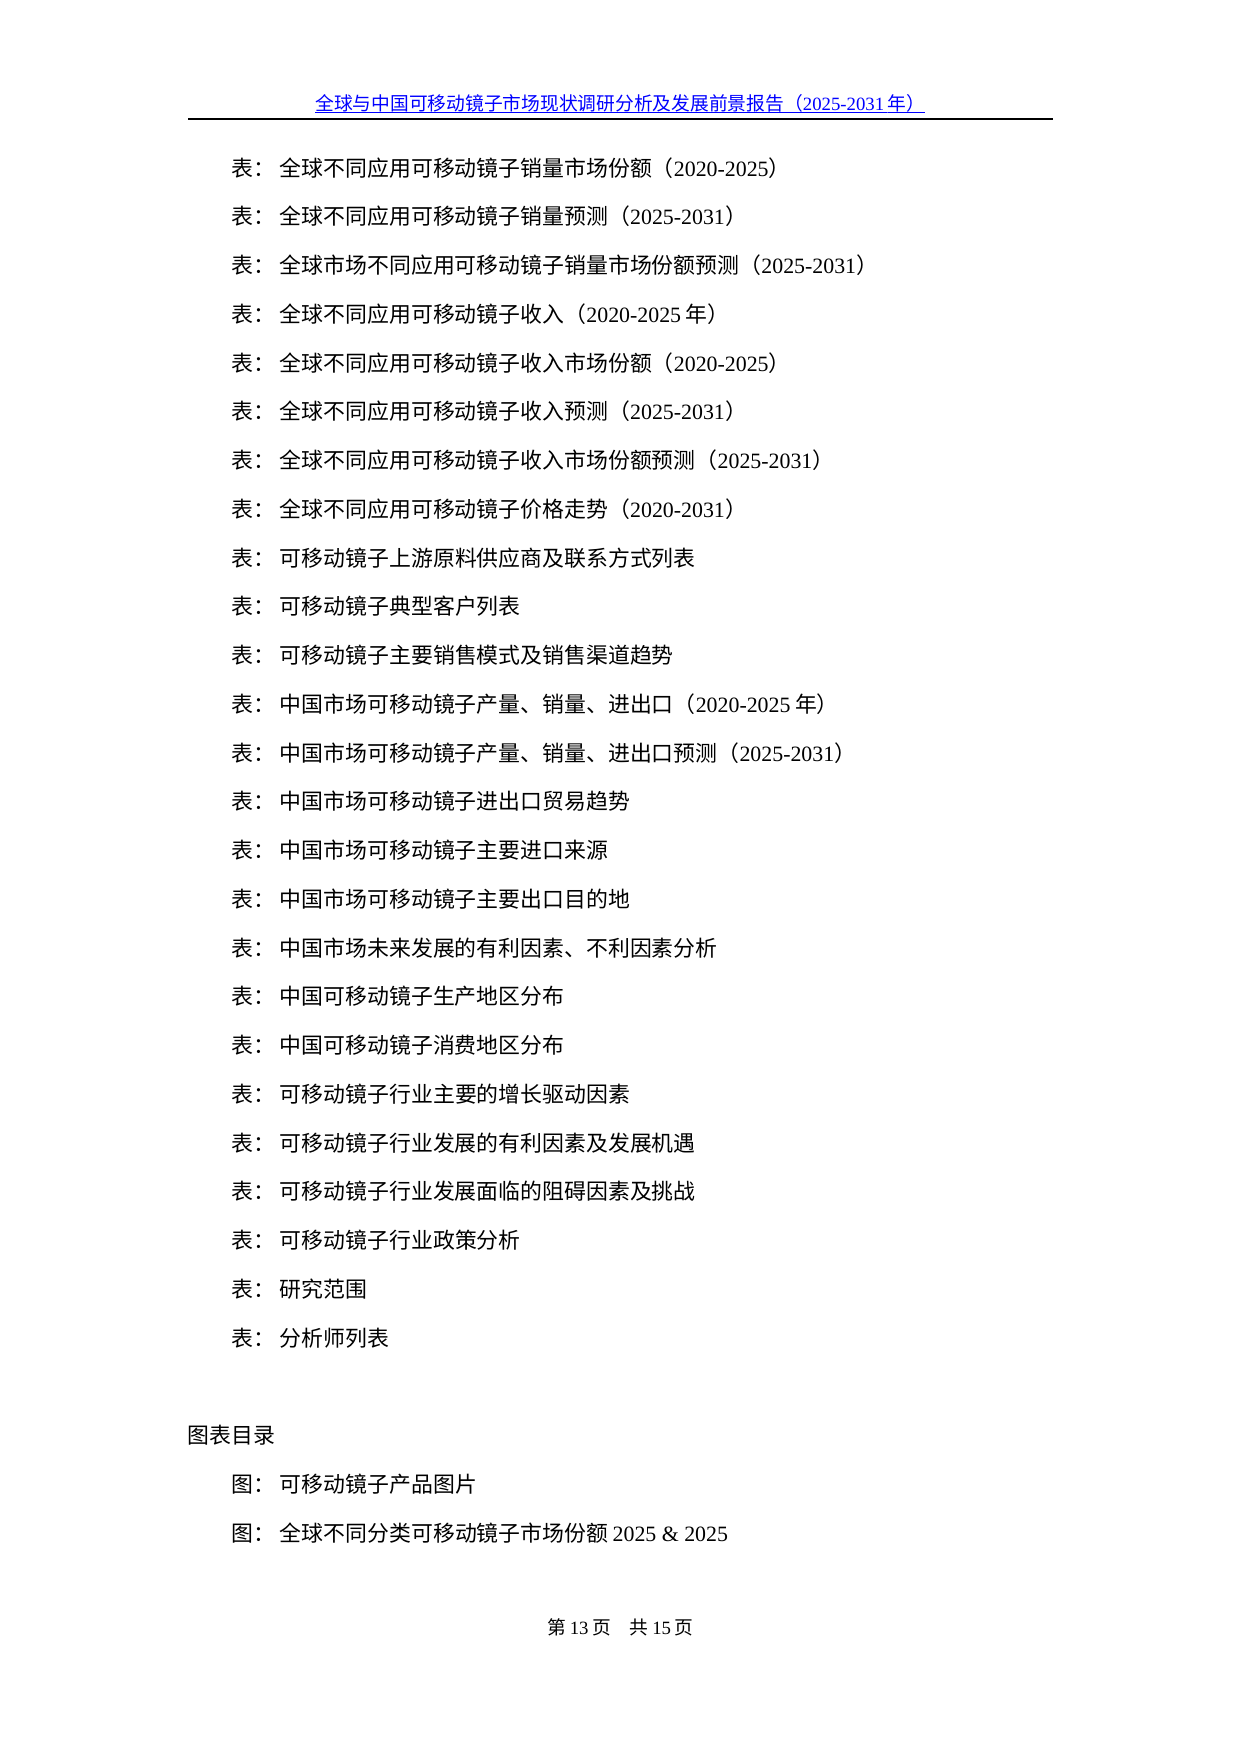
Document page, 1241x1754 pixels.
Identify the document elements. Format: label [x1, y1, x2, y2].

text [187, 150, 1053, 1548]
